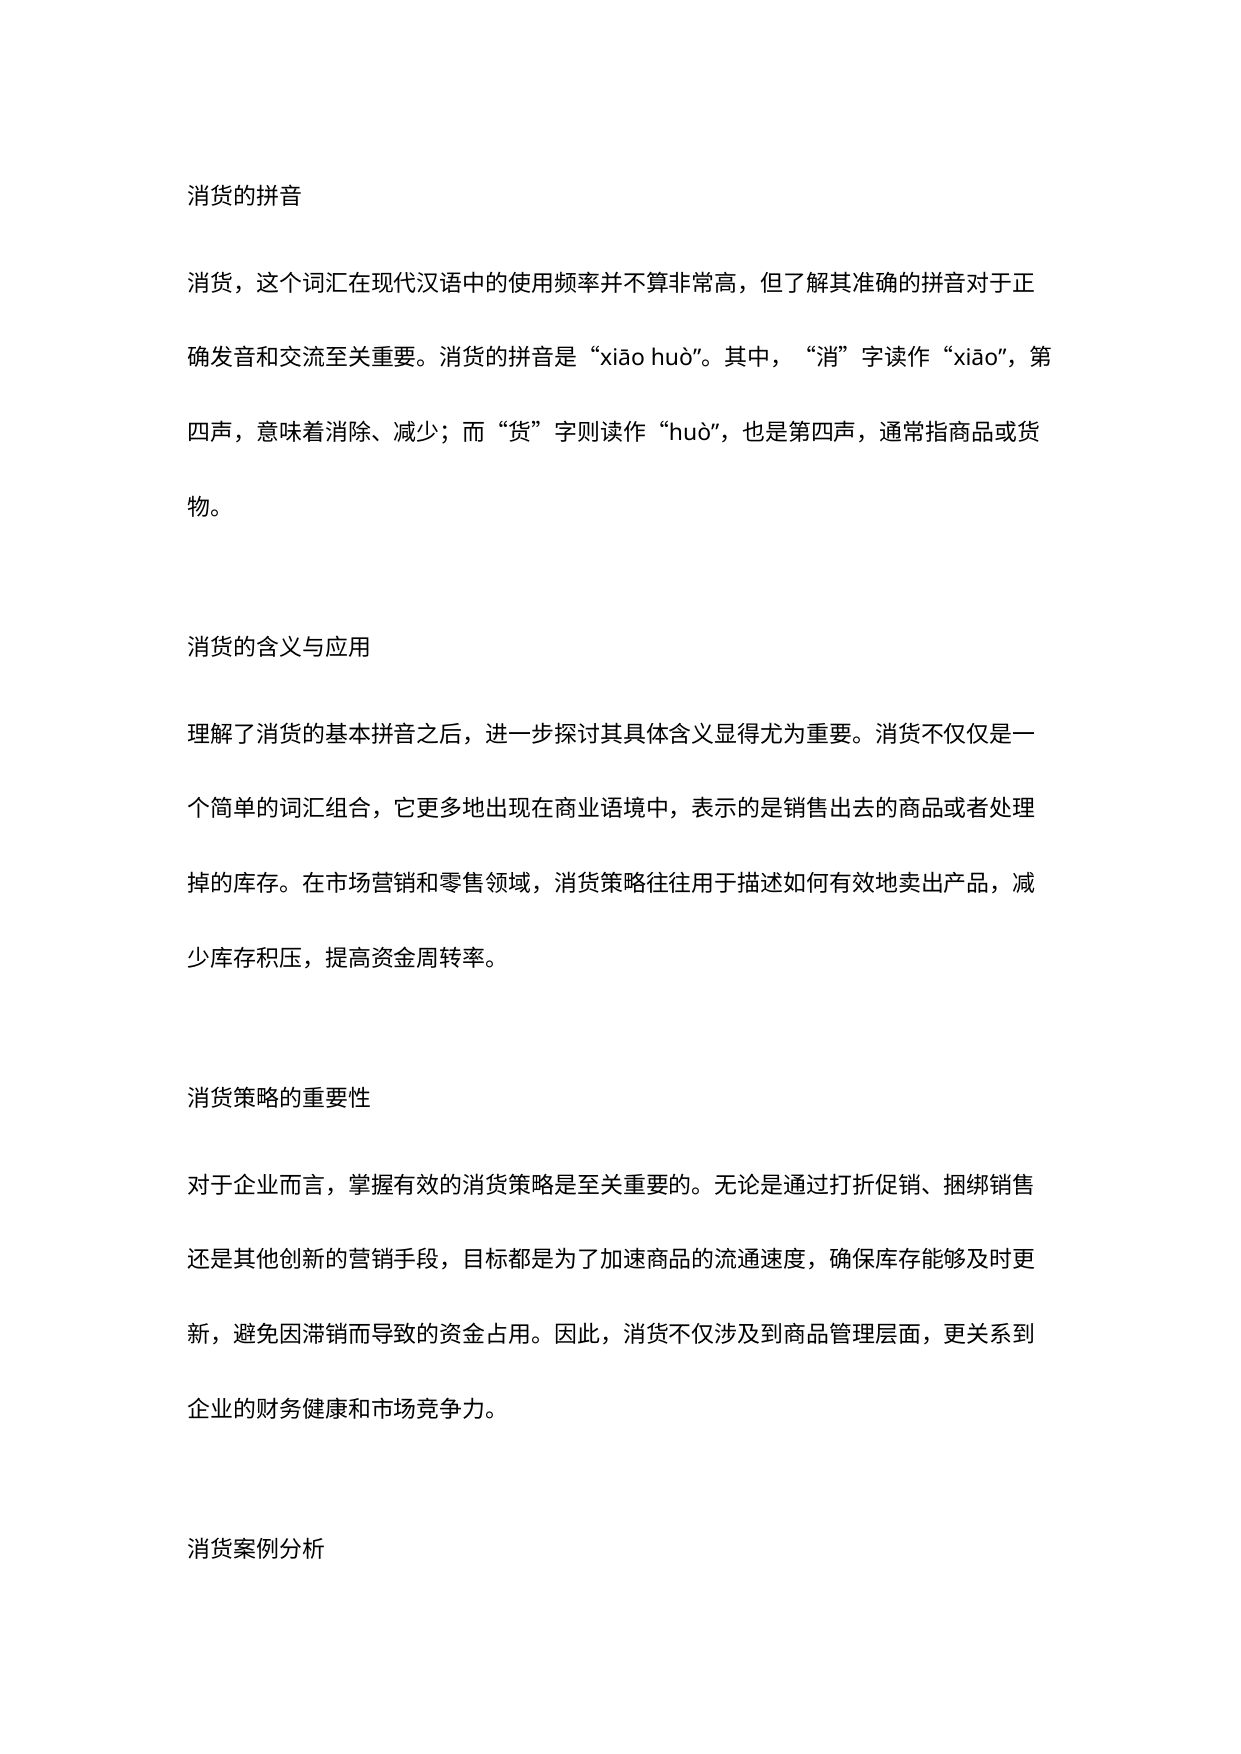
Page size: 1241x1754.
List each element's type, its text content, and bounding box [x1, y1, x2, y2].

text 对于企业而言，掌握有效的消货策略是至关重要的。无论是通过打折促销、捆绑销售还是其他创新的营销手段，目标都是为了加速商品的流通速度，确保库存能够及时更新，避免因滞销而导致的资金占用。因此，消货不仅涉及到商品管理层面，更关系到企业的财务健康和市场竞争力。 [187, 1151, 1053, 1440]
text 消货策略的重要性 [187, 1064, 1053, 1129]
text 消货，这个词汇在现代汉语中的使用频率并不算非常高，但了解其准确的拼音对于正确发音和交流至关重要。消货的拼音是“xiāo huò”。其中，“消”字读作“xiāo”，第四声，意味着消除、减少；而“货”字则读作“huò”，也是第四声，通常指商品或货物。 [187, 248, 1053, 538]
text 理解了消货的基本拼音之后，进一步探讨其具体含义显得尤为重要。消货不仅仅是一个简单的词汇组合，它更多地出现在商业语境中，表示的是销售出去的商品或者处理掉的库存。在市场营销和零售领域，消货策略往往用于描述如何有效地卖出产品，减少库存积压，提高资金周转率。 [187, 699, 1053, 989]
text 消货案例分析 [187, 1515, 1053, 1580]
text 消货的拼音 [187, 162, 1053, 227]
text 消货的含义与应用 [187, 613, 1053, 678]
